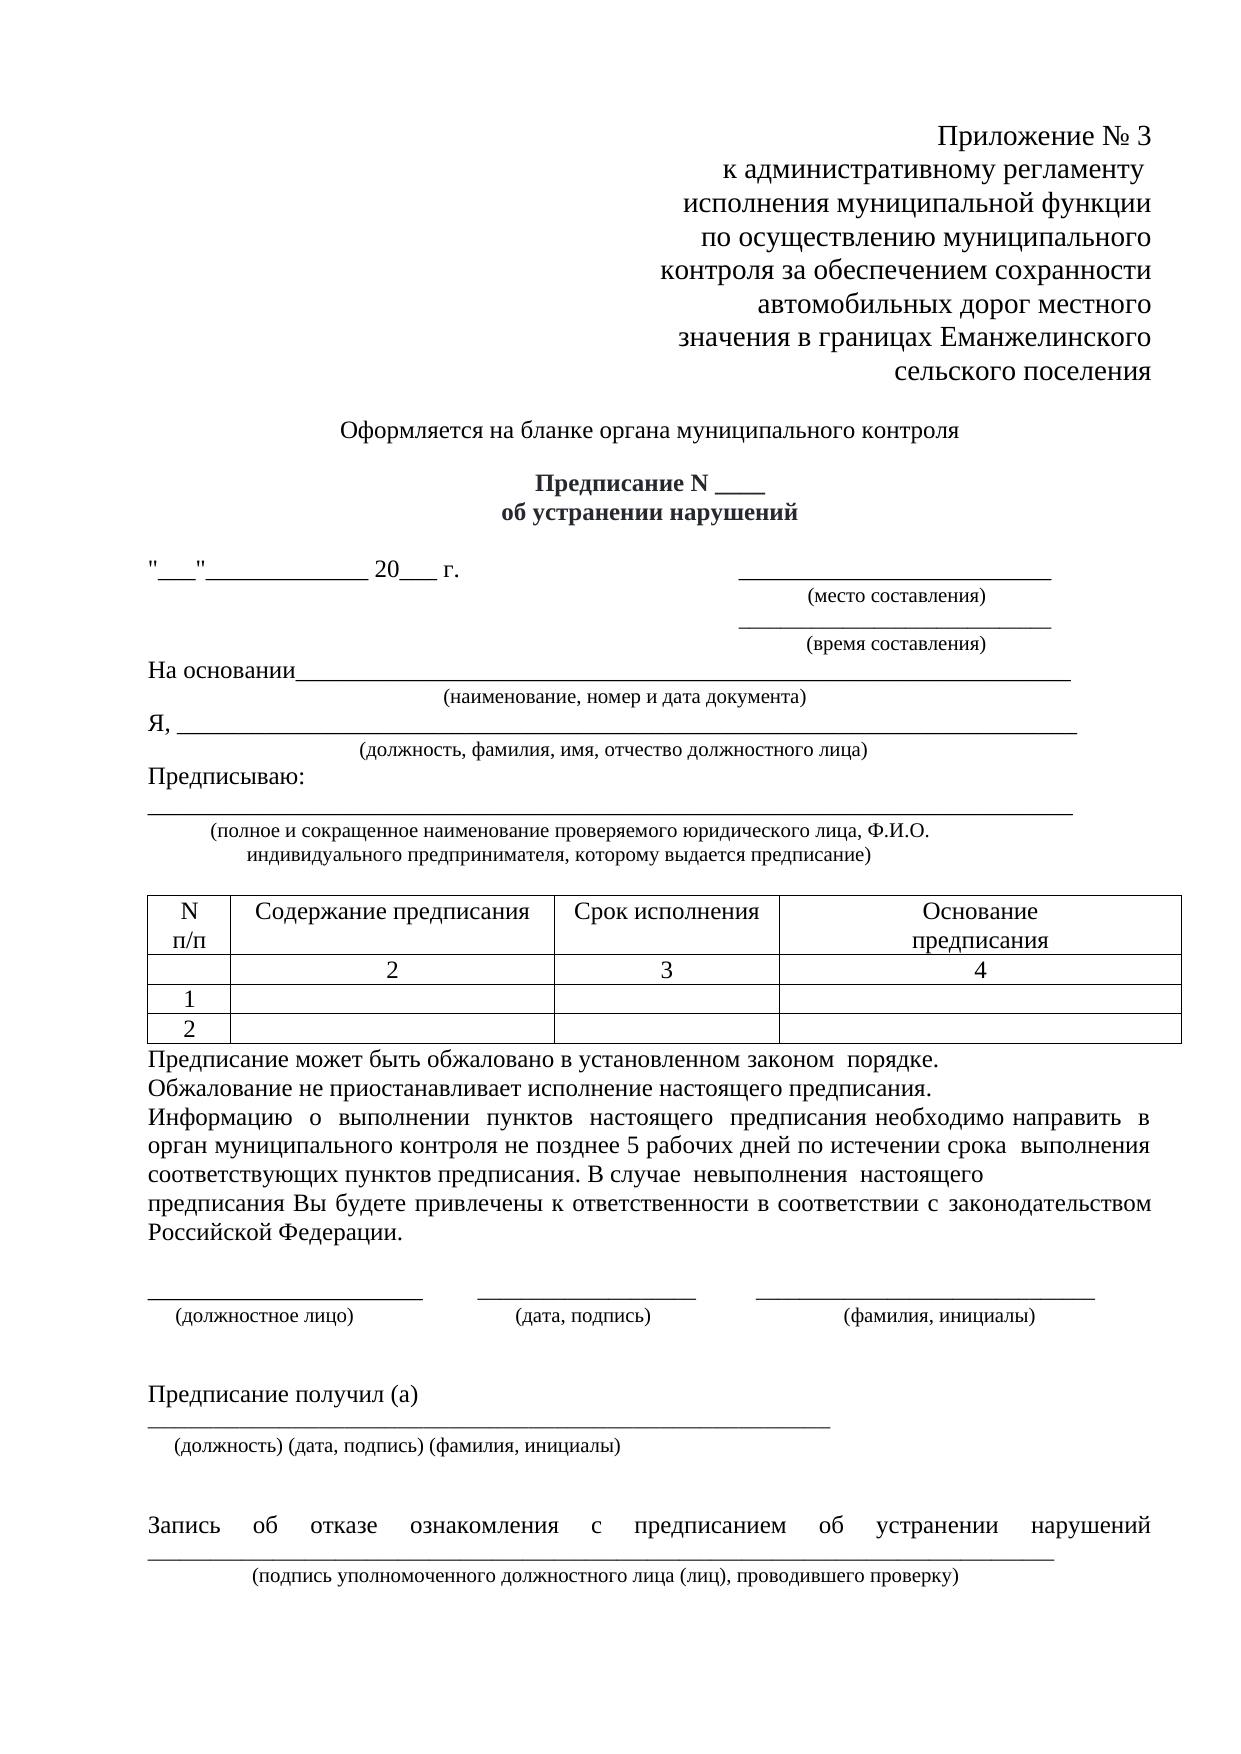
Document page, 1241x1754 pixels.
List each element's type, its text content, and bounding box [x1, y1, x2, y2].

table_header N п/п [148, 896, 230, 954]
text Предписание получил (а) [148, 1379, 1152, 1408]
text ____________________________________________________ [148, 1408, 1152, 1433]
text Оформляется на бланке органа муниципального контроля [148, 415, 1152, 444]
text об устранении нарушений [148, 497, 1152, 526]
table_cell 1 [148, 985, 230, 1013]
table_cell [555, 1014, 779, 1043]
text Предписание может быть обжаловано в установленном законом порядке. [148, 1044, 1152, 1073]
text к административному регламенту [148, 152, 1152, 185]
text (должность, фамилия, имя, отчество должностного лица) [148, 737, 1152, 761]
text "___"_____________ 20___ г. _________________________ [148, 554, 1152, 583]
text (должностное лицо) (дата, подпись) (фамилия, инициалы) [148, 1303, 1152, 1327]
table_cell 2 [231, 955, 554, 983]
text контроля за обеспечением сохранности [148, 252, 1152, 286]
text (подпись уполномоченного должностного лица (лиц), проводившего проверку) [148, 1563, 1152, 1587]
table_cell 2 [148, 1014, 230, 1043]
table_cell 4 [780, 955, 1181, 983]
text индивидуального предпринимателя, которому выдается предписание) [148, 842, 1152, 866]
text __________________________________________________________________________ [148, 789, 1152, 818]
text ______________________ ____________________ _______________________________ [148, 1274, 1152, 1303]
table_cell [555, 985, 779, 1013]
table_cell [780, 985, 1181, 1013]
text Приложение № 3 [148, 118, 1152, 152]
table_header Срок исполнения [555, 896, 779, 954]
text Обжалование не приостанавливает исполнение настоящего предписания. [148, 1073, 1152, 1102]
text исполнения муниципальной функции [148, 185, 1152, 219]
table_cell [231, 1014, 554, 1043]
table_header Основание предписания [780, 896, 1181, 954]
table_cell [148, 955, 230, 983]
text Информацию о выполнении пунктов настоящего предписания необходимо направить в орган муниципального контроля не позднее 5 рабочих дней по истечении срока выполнения соответствующих пунктов предписания. В случае невыполнения настоящего [148, 1102, 1152, 1188]
text (время составления) [148, 631, 1152, 655]
table_cell 3 [555, 955, 779, 983]
table_cell [231, 985, 554, 1013]
text (место составления) [148, 583, 1152, 607]
table_cell [780, 1014, 1181, 1043]
text (полное и сокращенное наименование проверяемого юридического лица, Ф.И.О. [148, 818, 1152, 842]
text ______________________________ [148, 607, 1152, 631]
text сельского поселения [148, 353, 1152, 386]
text (должность) (дата, подпись) (фамилия, инициалы) [148, 1433, 1152, 1457]
text Я, ________________________________________________________________________ [148, 708, 1152, 737]
text по осуществлению муниципального [148, 219, 1152, 252]
text (наименование, номер и дата документа) [148, 684, 1152, 708]
text автомобильных дорог местного [148, 286, 1152, 319]
table_header Содержание предписания [231, 896, 554, 954]
text значения в границах Еманжелинского [148, 319, 1152, 353]
text Запись об отказе ознакомления с предписанием об устранении нарушений _______________________________________________________________________________________ [148, 1510, 1152, 1563]
text На основании______________________________________________________________ [148, 655, 1152, 684]
text предписания Вы будете привлечены к ответственности в соответствии с законодательством Российской Федерации. [148, 1188, 1152, 1245]
text Предписываю: [148, 761, 1152, 789]
text Предписание N ____ [148, 468, 1152, 497]
